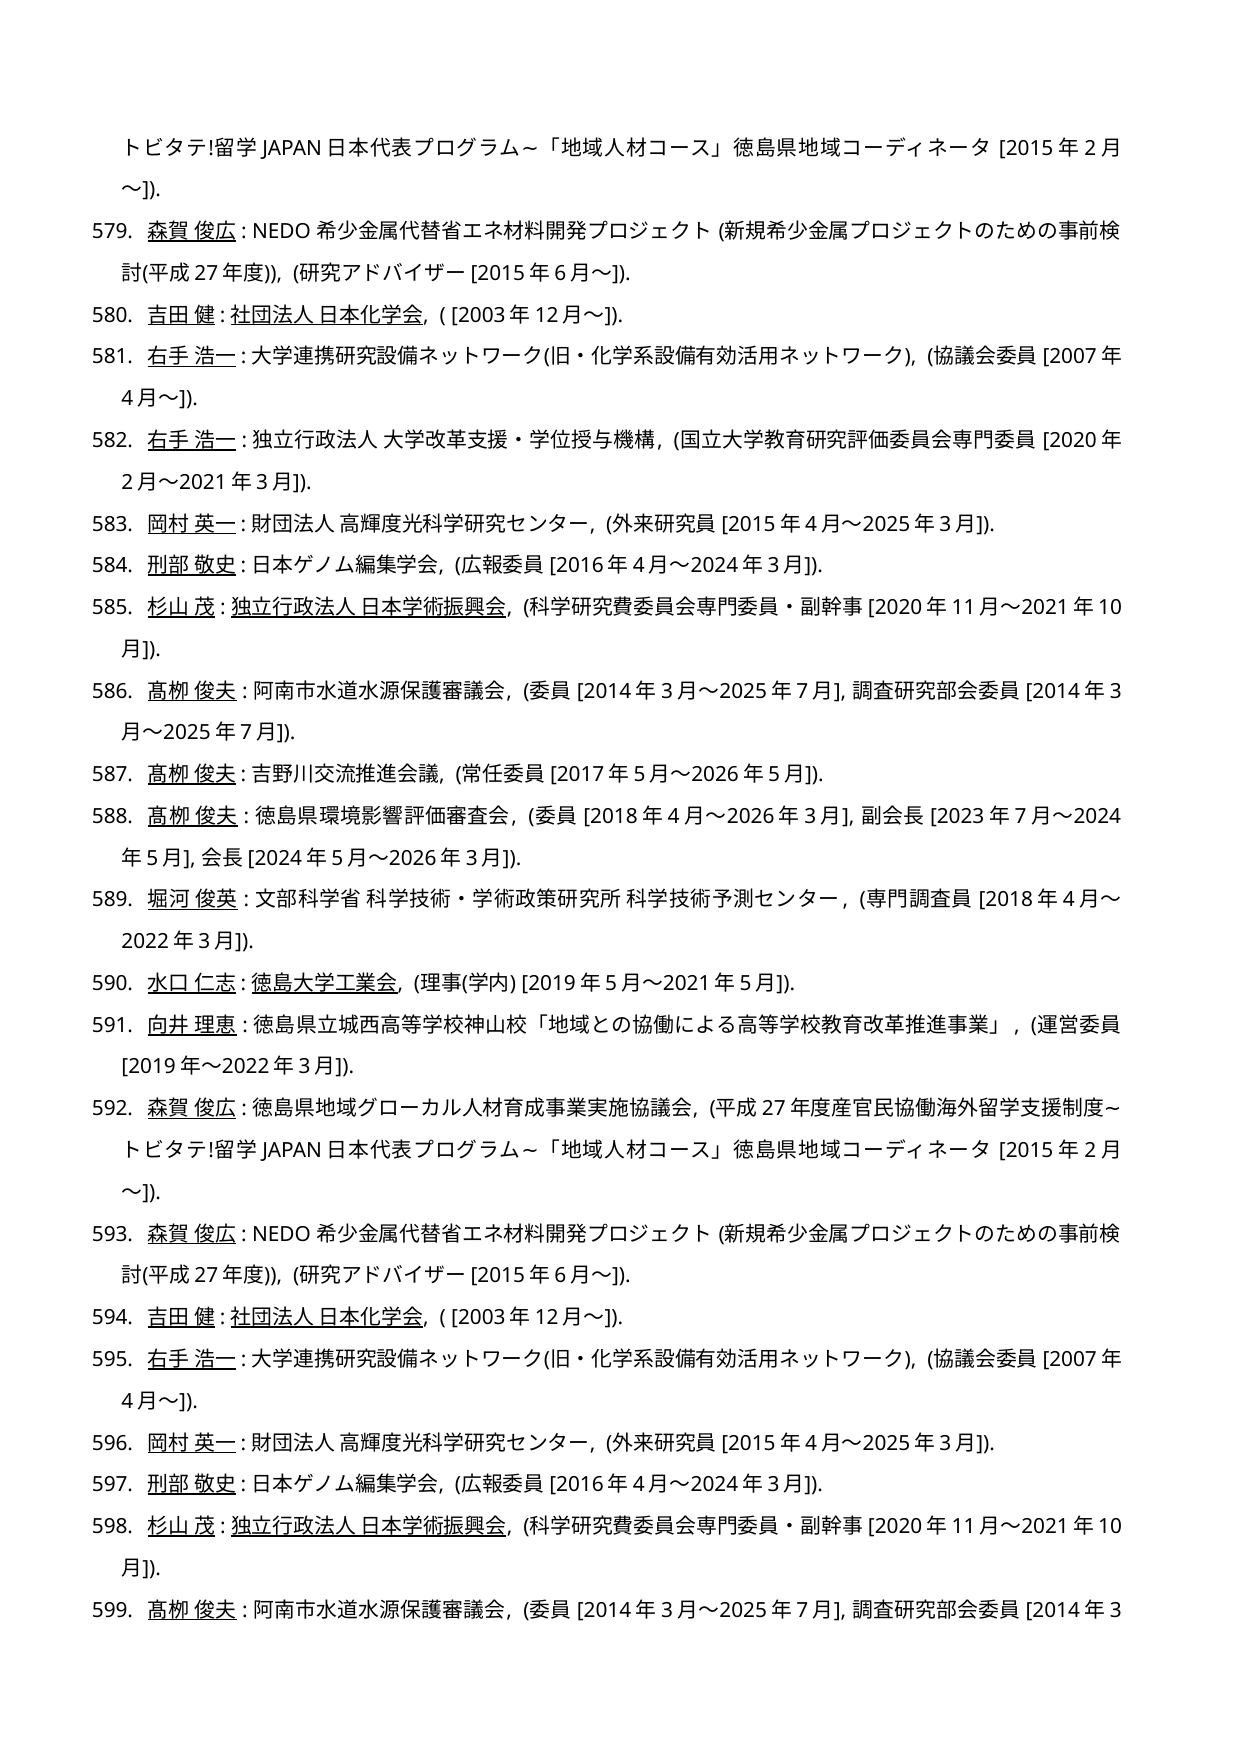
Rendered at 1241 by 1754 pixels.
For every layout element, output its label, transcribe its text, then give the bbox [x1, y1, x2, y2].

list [92, 1587, 1122, 1629]
list 刑部 敬史 : 日本ゲノム編集学会, (広報委員 [2016年4月〜2024年3月]). [92, 543, 1122, 584]
list 吉田 健 : 社団法人 日本化学会, ( [2003年12月〜]). [92, 1295, 1122, 1336]
list 右手 浩一 : 大学連携研究設備ネットワーク(旧・化学系設備有効活用ネットワーク), (協議会委員 [2007年4月〜]). [92, 334, 1122, 417]
list 髙栁 俊夫 : 阿南市水道水源保護審議会, (委員 [2014年3月〜2025年7月], 調査研究部会委員 [2014年3月〜2025年7月]). [92, 668, 1122, 752]
list 森賀 俊広 : NEDO 希少金属代替省エネ材料開発プロジェクト (新規希少金属プロジェクトのための事前検討(平成27年度)), (研究アドバイザー [2015年6月〜]). [92, 209, 1122, 292]
list 岡村 英一 : 財団法人 高輝度光科学研究センター, (外来研究員 [2015年4月〜2025年3月]). [92, 501, 1122, 543]
list 水口 仁志 : 徳島大学工業会, (理事(学内) [2019年5月〜2021年5月]). [92, 961, 1122, 1002]
list 右手 浩一 : 独立行政法人 大学改革支援・学位授与機構, (国立大学教育研究評価委員会専門委員 [2020年2月〜2021年3月]). [92, 417, 1122, 501]
list 髙栁 俊夫 : 吉野川交流推進会議, (常任委員 [2017年5月〜2026年5月]). [92, 752, 1122, 793]
list 右手 浩一 : 大学連携研究設備ネットワーク(旧・化学系設備有効活用ネットワーク), (協議会委員 [2007年4月〜]). [92, 1336, 1122, 1420]
list 森賀 俊広 : NEDO 希少金属代替省エネ材料開発プロジェクト (新規希少金属プロジェクトのための事前検討(平成27年度)), (研究アドバイザー [2015年6月〜]). [92, 1211, 1122, 1295]
list 岡村 英一 : 財団法人 高輝度光科学研究センター, (外来研究員 [2015年4月〜2025年3月]). [92, 1420, 1122, 1462]
list 杉山 茂 : 独立行政法人 日本学術振興会, (科学研究費委員会専門委員・副幹事 [2020年11月〜2021年10月]). [92, 1503, 1122, 1587]
list 堀河 俊英 : 文部科学省 科学技術・学術政策研究所 科学技術予測センター, (専門調査員 [2018年4月〜2022年3月]). [92, 877, 1122, 961]
list 髙栁 俊夫 : 徳島県環境影響評価審査会, (委員 [2018年4月〜2026年3月], 副会長 [2023年7月〜2024年5月], 会長 [2024年5月〜2026年3月]). [92, 793, 1122, 877]
list 吉田 健 : 社団法人 日本化学会, ( [2003年12月〜]). [92, 292, 1122, 334]
list 刑部 敬史 : 日本ゲノム編集学会, (広報委員 [2016年4月〜2024年3月]). [92, 1462, 1122, 1503]
list 向井 理恵 : 徳島県立城西高等学校神山校「地域との協働による高等学校教育改革推進事業」, (運営委員 [2019年〜2022年3月]). [92, 1002, 1122, 1086]
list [92, 125, 1122, 209]
list 森賀 俊広 : 徳島県地域グローカル人材育成事業実施協議会, (平成27年度産官民協働海外留学支援制度∼トビタテ!留学JAPAN日本代表プログラム∼「地域人材コース」徳島県地域コーディネータ [2015年2月〜]). [92, 1086, 1122, 1211]
list 杉山 茂 : 独立行政法人 日本学術振興会, (科学研究費委員会専門委員・副幹事 [2020年11月〜2021年10月]). [92, 584, 1122, 668]
